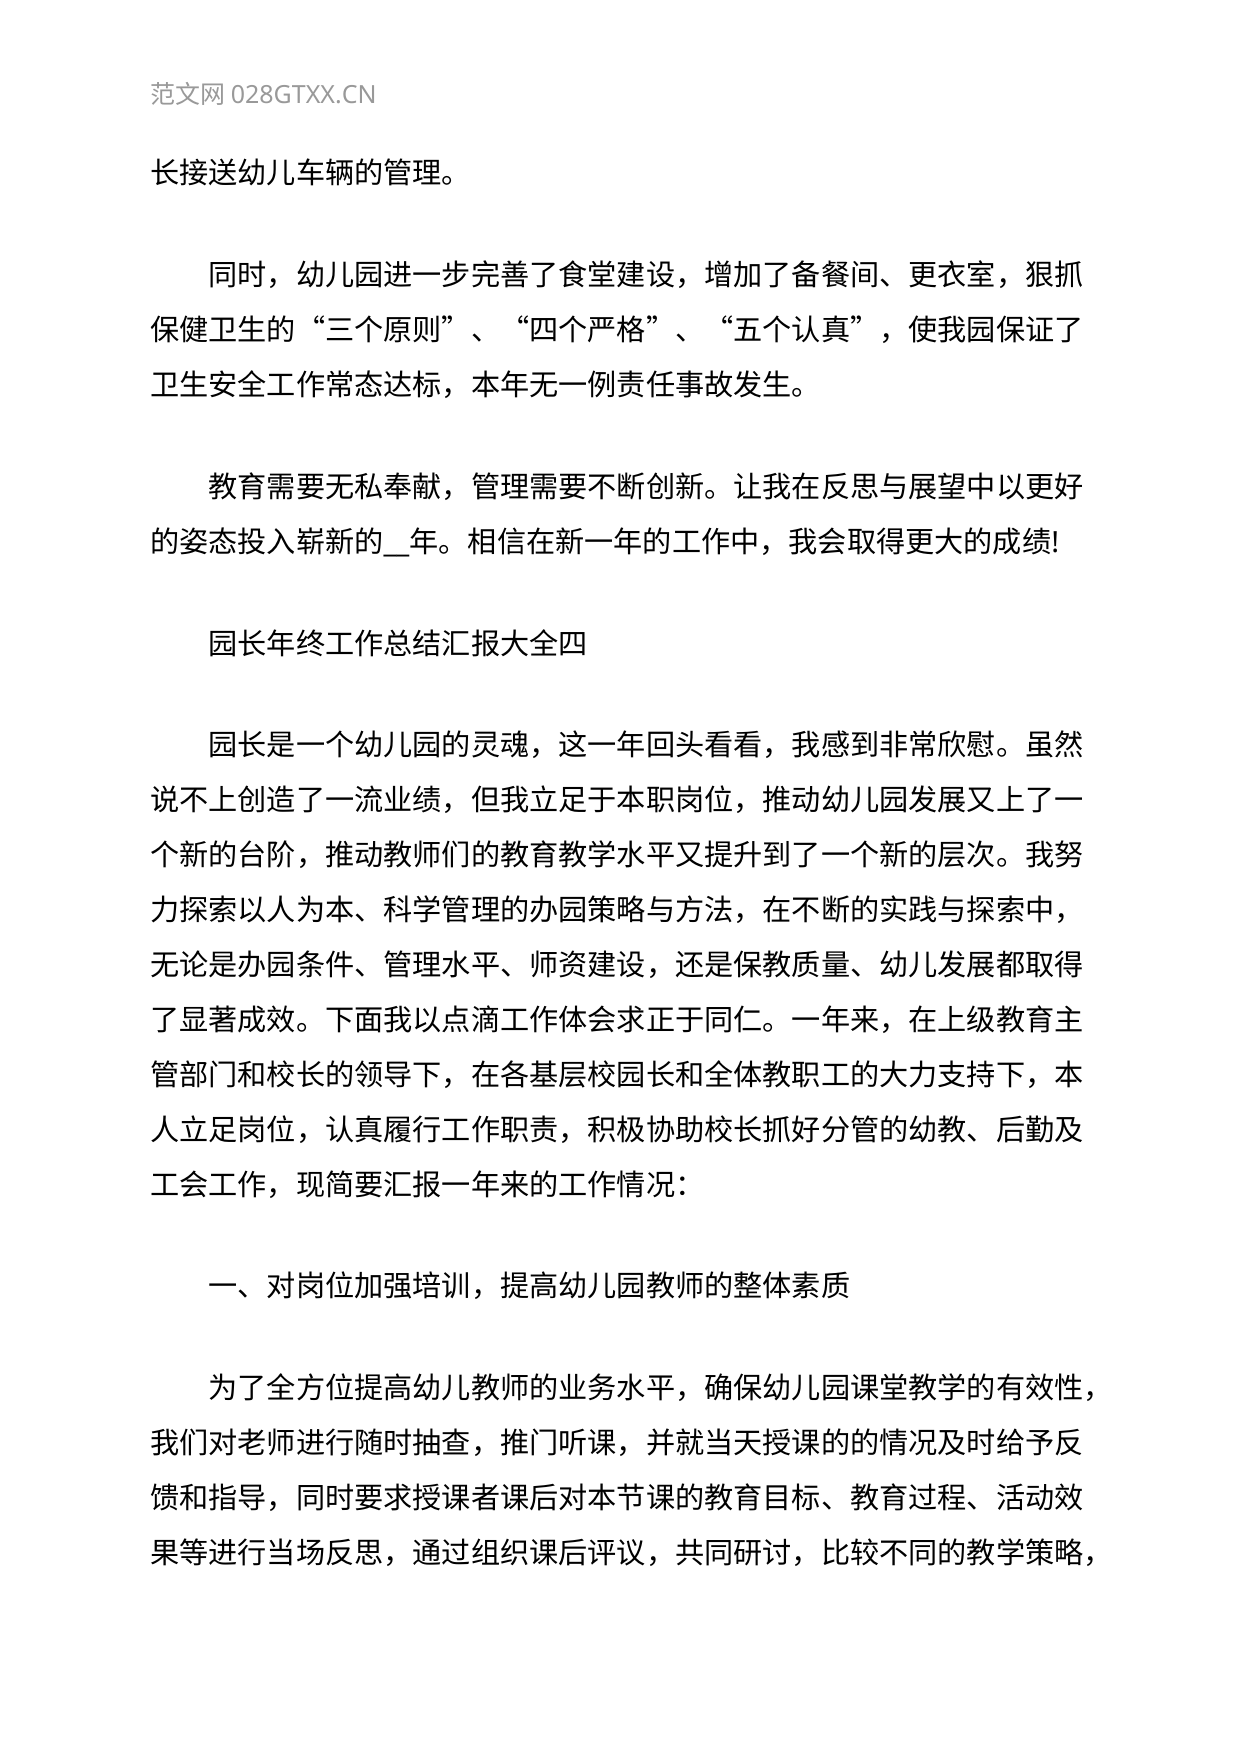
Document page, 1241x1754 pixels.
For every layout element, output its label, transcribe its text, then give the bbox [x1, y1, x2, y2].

text 同时，幼儿园进一步完善了食堂建设，增加了备餐间、更衣室，狠抓保健卫生的“三个原则”、“四个严格”、“五个认真”，使我园保证了卫生安全工作常态达标，本年无一例责任事故发生。 [150, 252, 1090, 404]
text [150, 1365, 1090, 1572]
text 一、对岗位加强培训，提高幼儿园教师的整体素质 [150, 1263, 1090, 1305]
text 园长是一个幼儿园的灵魂，这一年回头看看，我感到非常欣慰。虽然说不上创造了一流业绩，但我立足于本职岗位，推动幼儿园发展又上了一个新的台阶，推动教师们的教育教学水平又提升到了一个新的层次。我努力探索以人为本、科学管理的办园策略与方法，在不断的实践与探索中，无论是办园条件、管理水平、师资建设，还是保教质量、幼儿发展都取得了显著成效。下面我以点滴工作体会求正于同仁。一年来，在上级教育主管部门和校长的领导下，在各基层校园长和全体教职工的大力支持下，本人立足岗位，认真履行工作职责，积极协助校长抓好分管的幼教、后勤及工会工作，现简要汇报一年来的工作情况： [150, 722, 1090, 1203]
text 园长年终工作总结汇报大全四 [150, 620, 1090, 662]
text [150, 150, 1090, 192]
text 教育需要无私奉献，管理需要不断创新。让我在反思与展望中以更好的姿态投入崭新的__年。相信在新一年的工作中，我会取得更大的成绩! [150, 463, 1090, 561]
